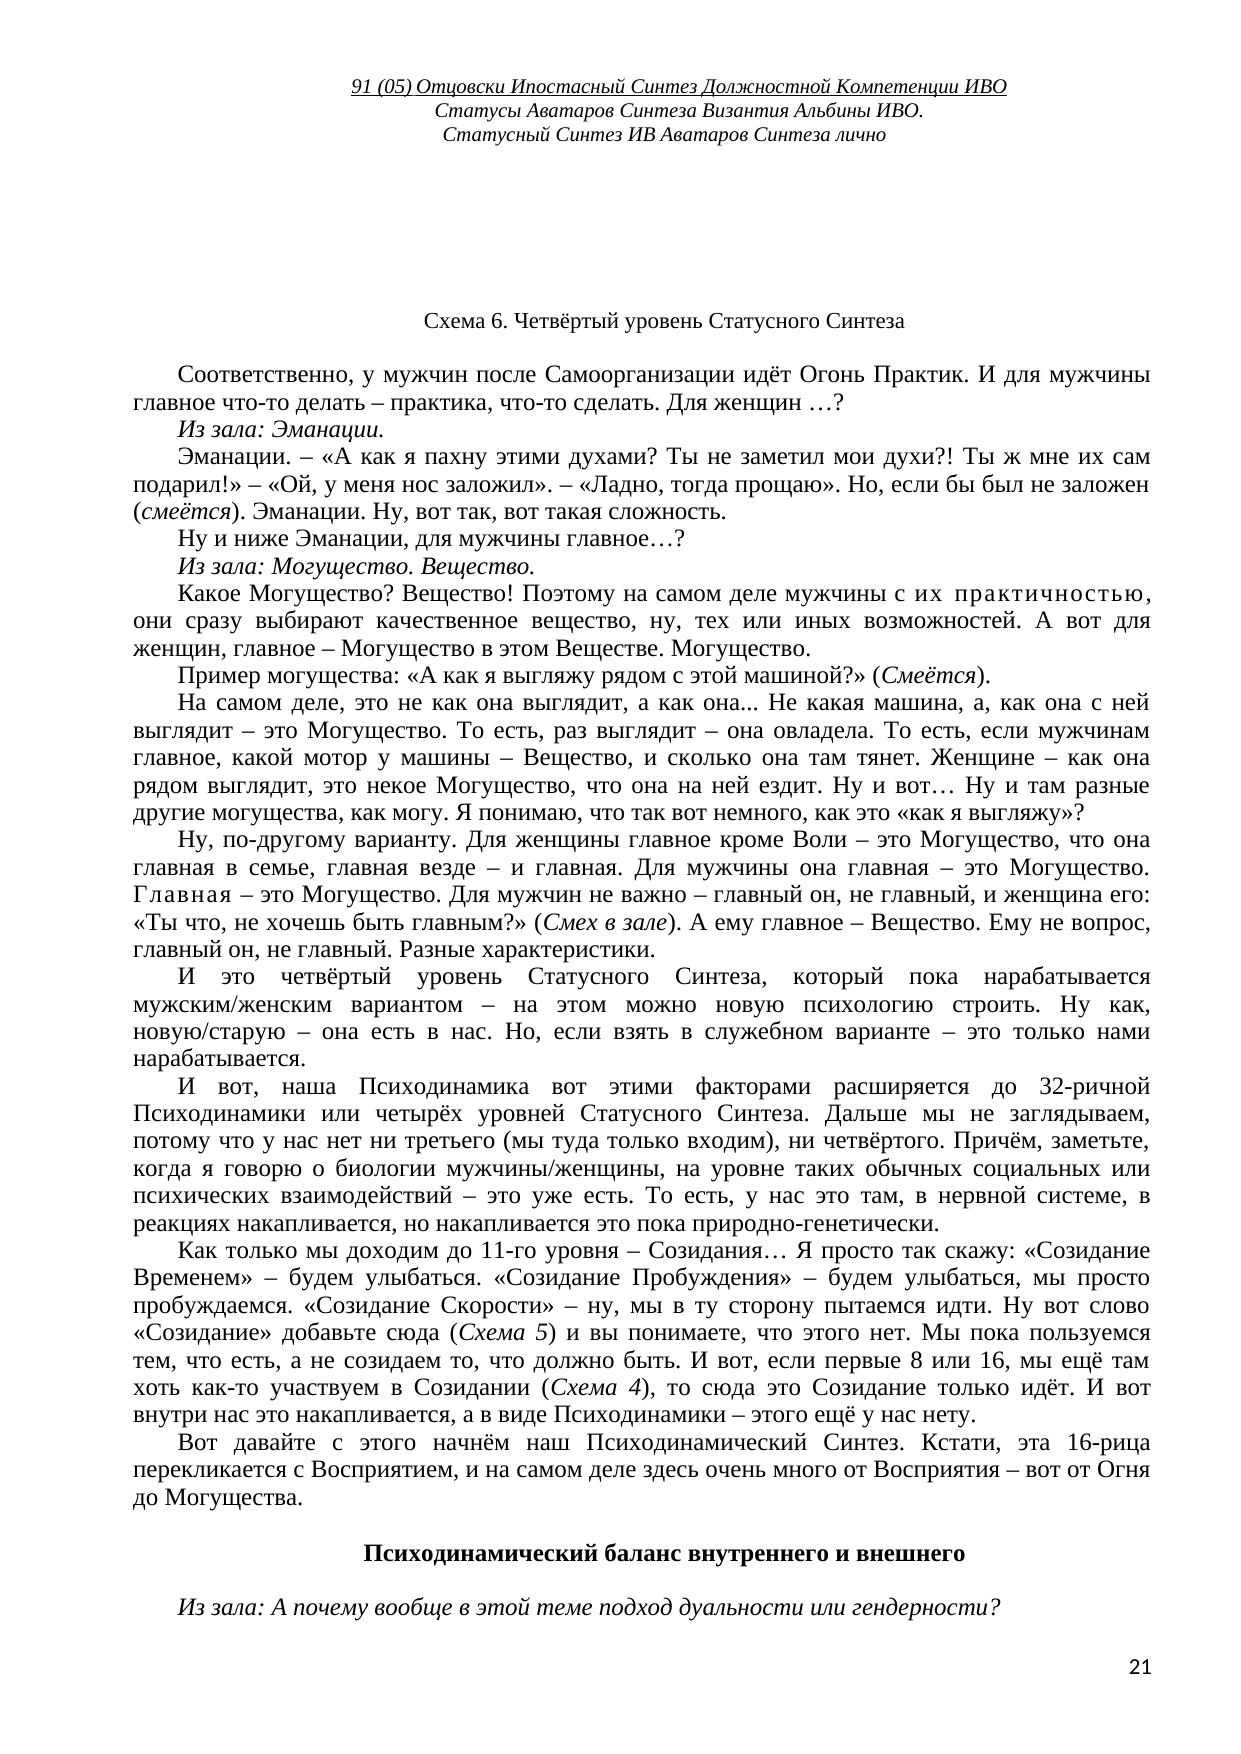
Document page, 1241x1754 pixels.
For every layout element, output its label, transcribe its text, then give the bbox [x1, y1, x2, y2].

text Схема 6. Четвёртый уровень Статусного Синтеза [133, 309, 1152, 334]
text На самом деле, это не как она выглядит, а как она... Не какая машина, а, как она с ней выглядит – это Могущество. То есть, раз выглядит – она овладела. То есть, если мужчинам главное, какой мотор у машины – Вещество, и сколько она там тянет. Женщине – как она рядом выглядит, это некое Могущество, что она на ней ездит. Ну и вот… Ну и там разные другие могущества, как могу. Я понимаю, что так вот немного, как это «как я выгляжу»? [133, 689, 1152, 826]
text Пример могущества: «А как я выгляжу рядом с этой машиной?» (Смеётся). [133, 662, 1152, 689]
text Какое Могущество? Вещество! Поэтому на самом деле мужчины с их практичностью, они сразу выбирают качественное вещество, ну, тех или иных возможностей. А вот для женщин, главное – Могущество в этом Веществе. Могущество. [133, 580, 1152, 662]
text И вот, наша Психодинамика вот этими факторами расширяется до 32-ричной Психодинамики или четырёх уровней Статусного Синтеза. Дальше мы не заглядываем, потому что у нас нет ни третьего (мы туда только входим), ни четвёртого. Причём, заметьте, когда я говорю о биологии мужчины/женщины, на уровне таких обычных социальных или психических взаимодействий – это уже есть. То есть, у нас это там, в нервной системе, в реакциях накапливается, но накапливается это пока природно-генетически. [133, 1072, 1152, 1237]
text Из зала: Эманации. [133, 416, 1152, 443]
text Соответственно, у мужчин после Самоорганизации идёт Огонь Практик. И для мужчины главное что-то делать – практика, что-то сделать. Для женщин …? [133, 361, 1152, 416]
text Ну, по-другому варианту. Для женщины главное кроме Воли – это Могущество, что она главная в семье, главная везде – и главная. Для мужчины она главная – это Могущество. Главная – это Могущество. Для мужчин не важно – главный он, не главный, и женщина его: «Ты что, не хочешь быть главным?» (Смех в зале). А ему главное – Вещество. Ему не вопрос, главный он, не главный. Разные характеристики. [133, 826, 1152, 963]
subtitle Психодинамический баланс внутреннего и внешнего [133, 1538, 1152, 1566]
text Эманации. – «А как я пахну этими духами? Ты не заметил мои духи?! Ты ж мне их сам подарил!» – «Ой, у меня нос заложил». – «Ладно, тогда прощаю». Но, если бы был не заложен (смеётся). Эманации. Ну, вот так, вот такая сложность. [133, 443, 1152, 525]
text Ну и ниже Эманации, для мужчины главное…? [133, 525, 1152, 552]
text Как только мы доходим до 11-го уровня – Созидания… Я просто так скажу: «Созидание Временем» – будем улыбаться. «Созидание Пробуждения» – будем улыбаться, мы просто пробуждаемся. «Созидание Скорости» – ну, мы в ту сторону пытаемся идти. Ну вот слово «Созидание» добавьте сюда (Схема 5) и вы понимаете, что этого нет. Мы пока пользуемся тем, что есть, а не созидаем то, что должно быть. И вот, если первые 8 или 16, мы ещё там хоть как-то участвуем в Созидании (Схема 4), то сюда это Созидание только идёт. И вот внутри нас это накапливается, а в виде Психодинамики – этого ещё у нас нету. [133, 1237, 1152, 1428]
text Из зала: А почему вообще в этой теме подход дуальности или гендерности? [133, 1594, 1152, 1621]
text И это четвёртый уровень Статусного Синтеза, который пока нарабатывается мужским/женским вариантом – на этом можно новую психологию строить. Ну как, новую/старую – она есть в нас. Но, если взять в служебном варианте – это только нами нарабатывается. [133, 963, 1152, 1072]
text Вот давайте с этого начнём наш Психодинамический Синтез. Кстати, эта 16-рица перекликается с Восприятием, и на самом деле здесь очень много от Восприятия – вот от Огня до Могущества. [133, 1428, 1152, 1510]
text Из зала: Могущество. Вещество. [133, 552, 1152, 580]
